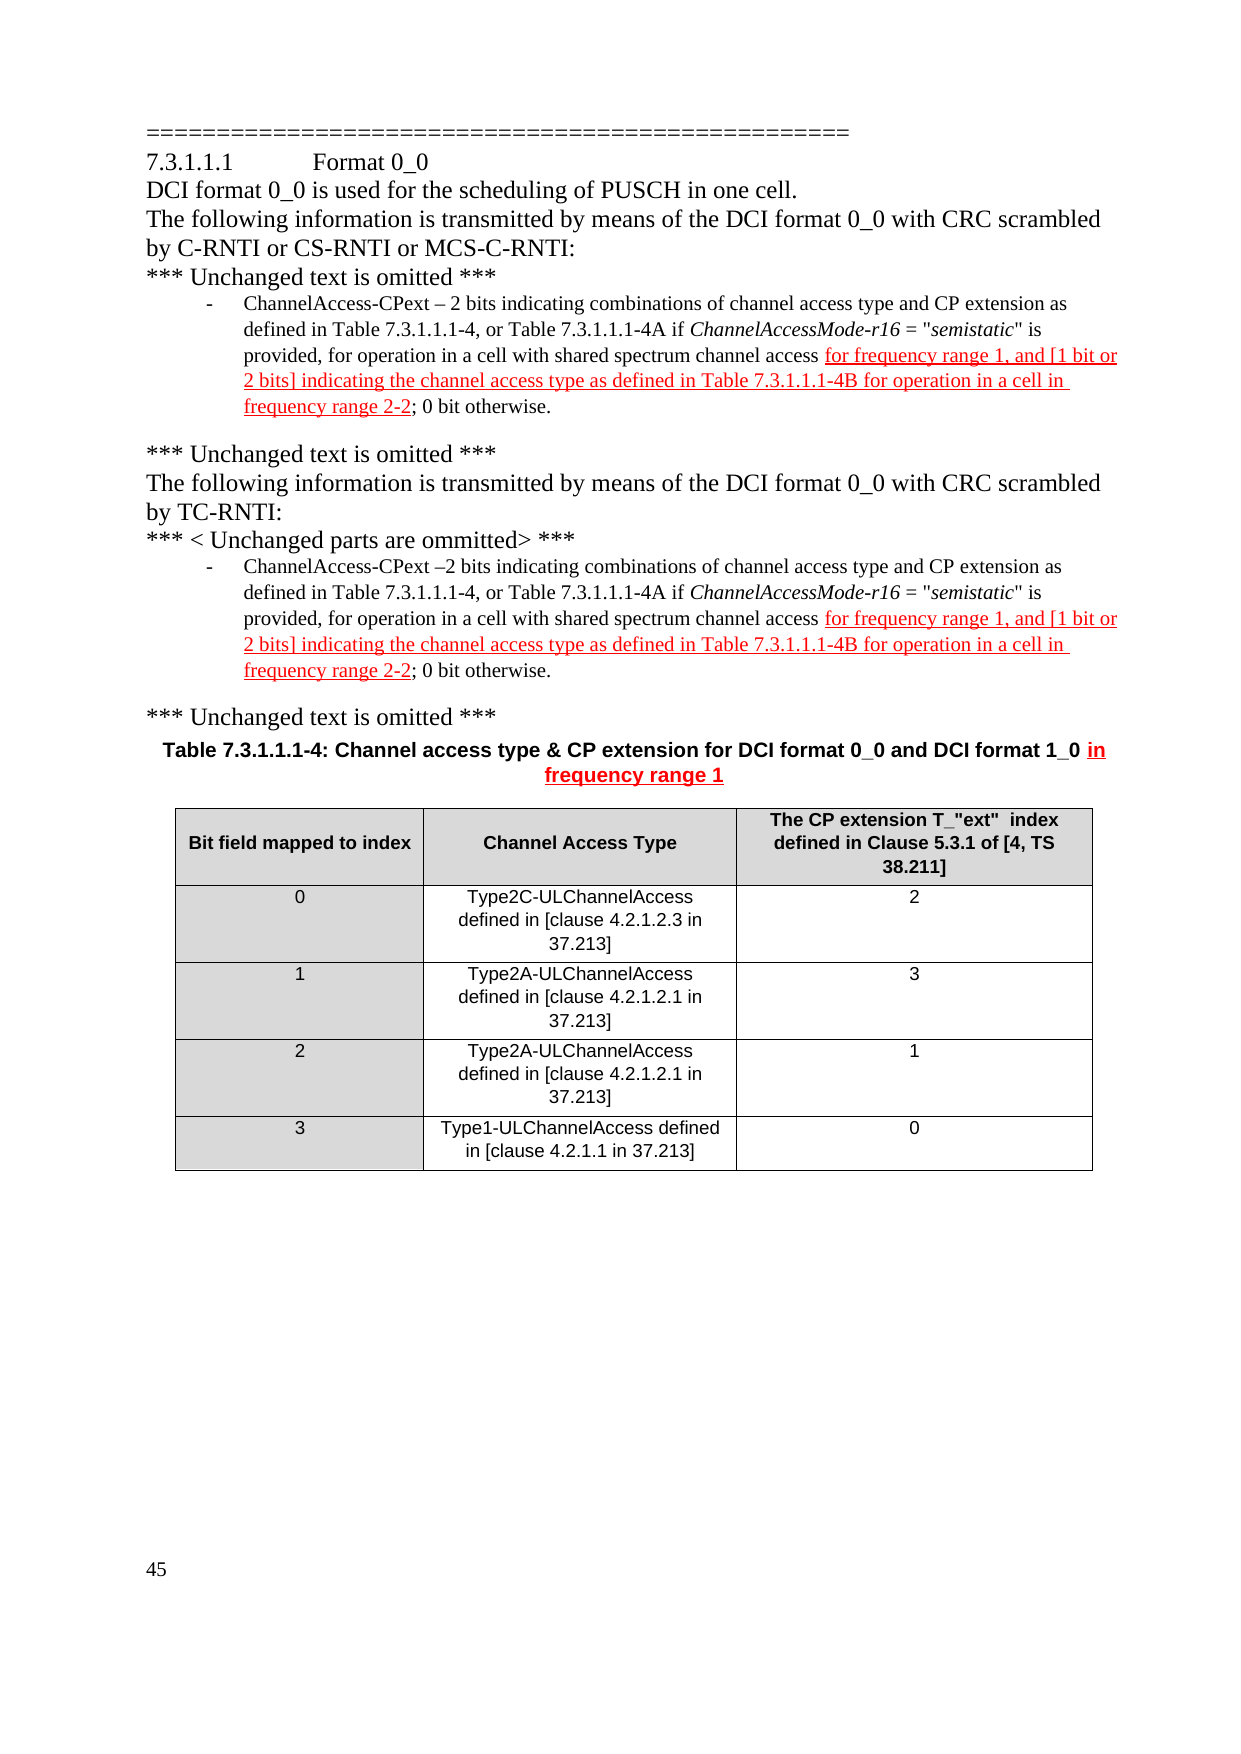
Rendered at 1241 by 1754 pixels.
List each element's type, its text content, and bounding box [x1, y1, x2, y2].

table_cell 2 [176, 1040, 423, 1116]
table_cell Type1-ULChannelAccess defined in [clause 4.2.1.1 in 37.213] [424, 1117, 736, 1169]
table_cell 2 [737, 886, 1092, 962]
list ChannelAccess-CPext – 2 bits indicating combinations of channel access type and CP extension as defined in Table 7.3.1.1.1-4, or Table 7.3.1.1.1-4A if ChannelAccessMode-r16 = "semistatic" is provided, for operation in a cell with shared spectrum channel access for frequency range 1, and [1 bit or 2 bits] indicating the channel access type as defined in Table 7.3.1.1.1-4B for operation in a cell in frequency range 2-2; 0 bit otherwise. [206, 291, 1122, 418]
table_cell 3 [176, 1117, 423, 1169]
text 7.3.1.1.1 Format 0_0 [146, 147, 1122, 176]
text DCI format 0_0 is used for the scheduling of PUSCH in one cell. [146, 176, 1122, 204]
table_cell Type2A-ULChannelAccess defined in [clause 4.2.1.2.1 in 37.213] [424, 1040, 736, 1116]
table_header Bit field mapped to index [176, 809, 423, 885]
table_cell 0 [737, 1117, 1092, 1169]
text ================================================== [146, 118, 1122, 147]
text *** Unchanged text is omitted *** [146, 262, 1122, 291]
text *** < Unchanged parts are ommitted> *** [146, 525, 1122, 554]
table_cell 0 [176, 886, 423, 962]
text Table 7.3.1.1.1-4: Channel access type & CP extension for DCI format 0_0 and DCI format 1_0 in frequency range 1 [146, 737, 1122, 787]
table_cell 1 [737, 1040, 1092, 1116]
text The following information is transmitted by means of the DCI format 0_0 with CRC scrambled by TC-RNTI: [146, 468, 1122, 525]
list ChannelAccess-CPext –2 bits indicating combinations of channel access type and CP extension as defined in Table 7.3.1.1.1-4, or Table 7.3.1.1.1-4A if ChannelAccessMode-r16 = "semistatic" is provided, for operation in a cell with shared spectrum channel access for frequency range 1, and [1 bit or 2 bits] indicating the channel access type as defined in Table 7.3.1.1.1-4B for operation in a cell in frequency range 2-2; 0 bit otherwise. [206, 554, 1122, 682]
table_cell Type2C-ULChannelAccess defined in [clause 4.2.1.2.3 in 37.213] [424, 886, 736, 962]
text *** Unchanged text is omitted *** [146, 439, 1122, 468]
table_cell Type2A-ULChannelAccess defined in [clause 4.2.1.2.1 in 37.213] [424, 963, 736, 1039]
table_cell 1 [176, 963, 423, 1039]
text *** Unchanged text is omitted *** [146, 702, 1122, 731]
table_cell 3 [737, 963, 1092, 1039]
table_header The CP extension T_"ext" index defined in Clause 5.3.1 of [4, TS 38.211] [737, 809, 1092, 885]
text The following information is transmitted by means of the DCI format 0_0 with CRC scrambled by C-RNTI or CS-RNTI or MCS-C-RNTI: [146, 204, 1122, 262]
table_header Channel Access Type [424, 809, 736, 885]
